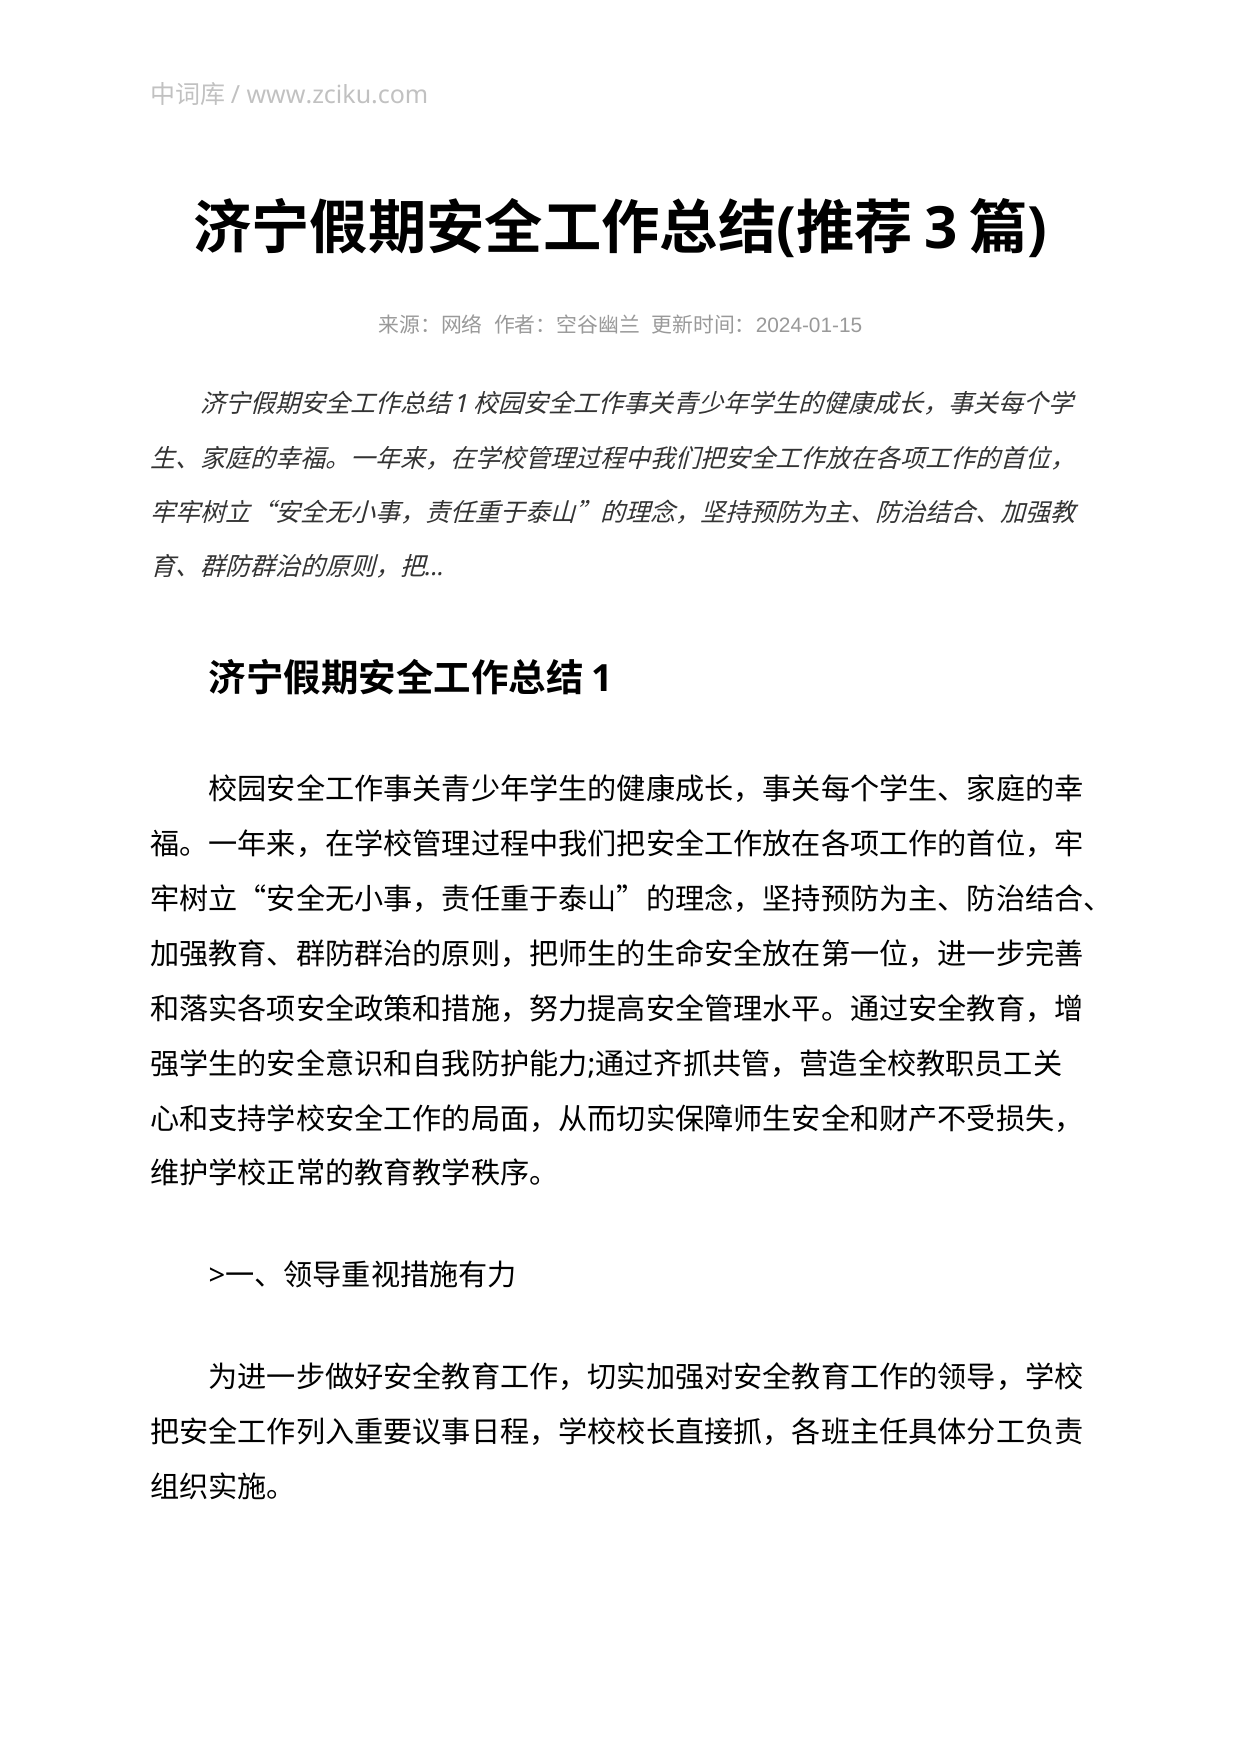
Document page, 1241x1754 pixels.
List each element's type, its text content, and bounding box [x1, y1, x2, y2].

text 校园安全工作事关青少年学生的健康成长，事关每个学生、家庭的幸福。一年来，在学校管理过程中我们把安全工作放在各项工作的首位，牢牢树立“安全无小事，责任重于泰山”的理念，坚持预防为主、防治结合、加强教育、群防群治的原则，把师生的生命安全放在第一位，进一步完善和落实各项安全政策和措施，努力提高安全管理水平。通过安全教育，增强学生的安全意识和自我防护能力;通过齐抓共管，营造全校教职员工关心和支持学校安全工作的局面，从而切实保障师生安全和财产不受损失，维护学校正常的教育教学秩序。 [150, 766, 1090, 1192]
text 来源：网络 作者：空谷幽兰 更新时间：2024-01-15 [150, 313, 1090, 337]
text 济宁假期安全工作总结1校园安全工作事关青少年学生的健康成长，事关每个学生、家庭的幸福。一年来，在学校管理过程中我们把安全工作放在各项工作的首位，牢牢树立“安全无小事，责任重于泰山”的理念，坚持预防为主、防治结合、加强教育、群防群治的原则，把... [150, 384, 1090, 583]
subtitle 济宁假期安全工作总结(推荐3篇) [150, 181, 1090, 266]
text 为进一步做好安全教育工作，切实加强对安全教育工作的领导，学校把安全工作列入重要议事日程，学校校长直接抓，各班主任具体分工负责组织实施。 [150, 1354, 1090, 1506]
text >一、领导重视措施有力 [150, 1252, 1090, 1294]
text 济宁假期安全工作总结1 [150, 648, 1090, 703]
